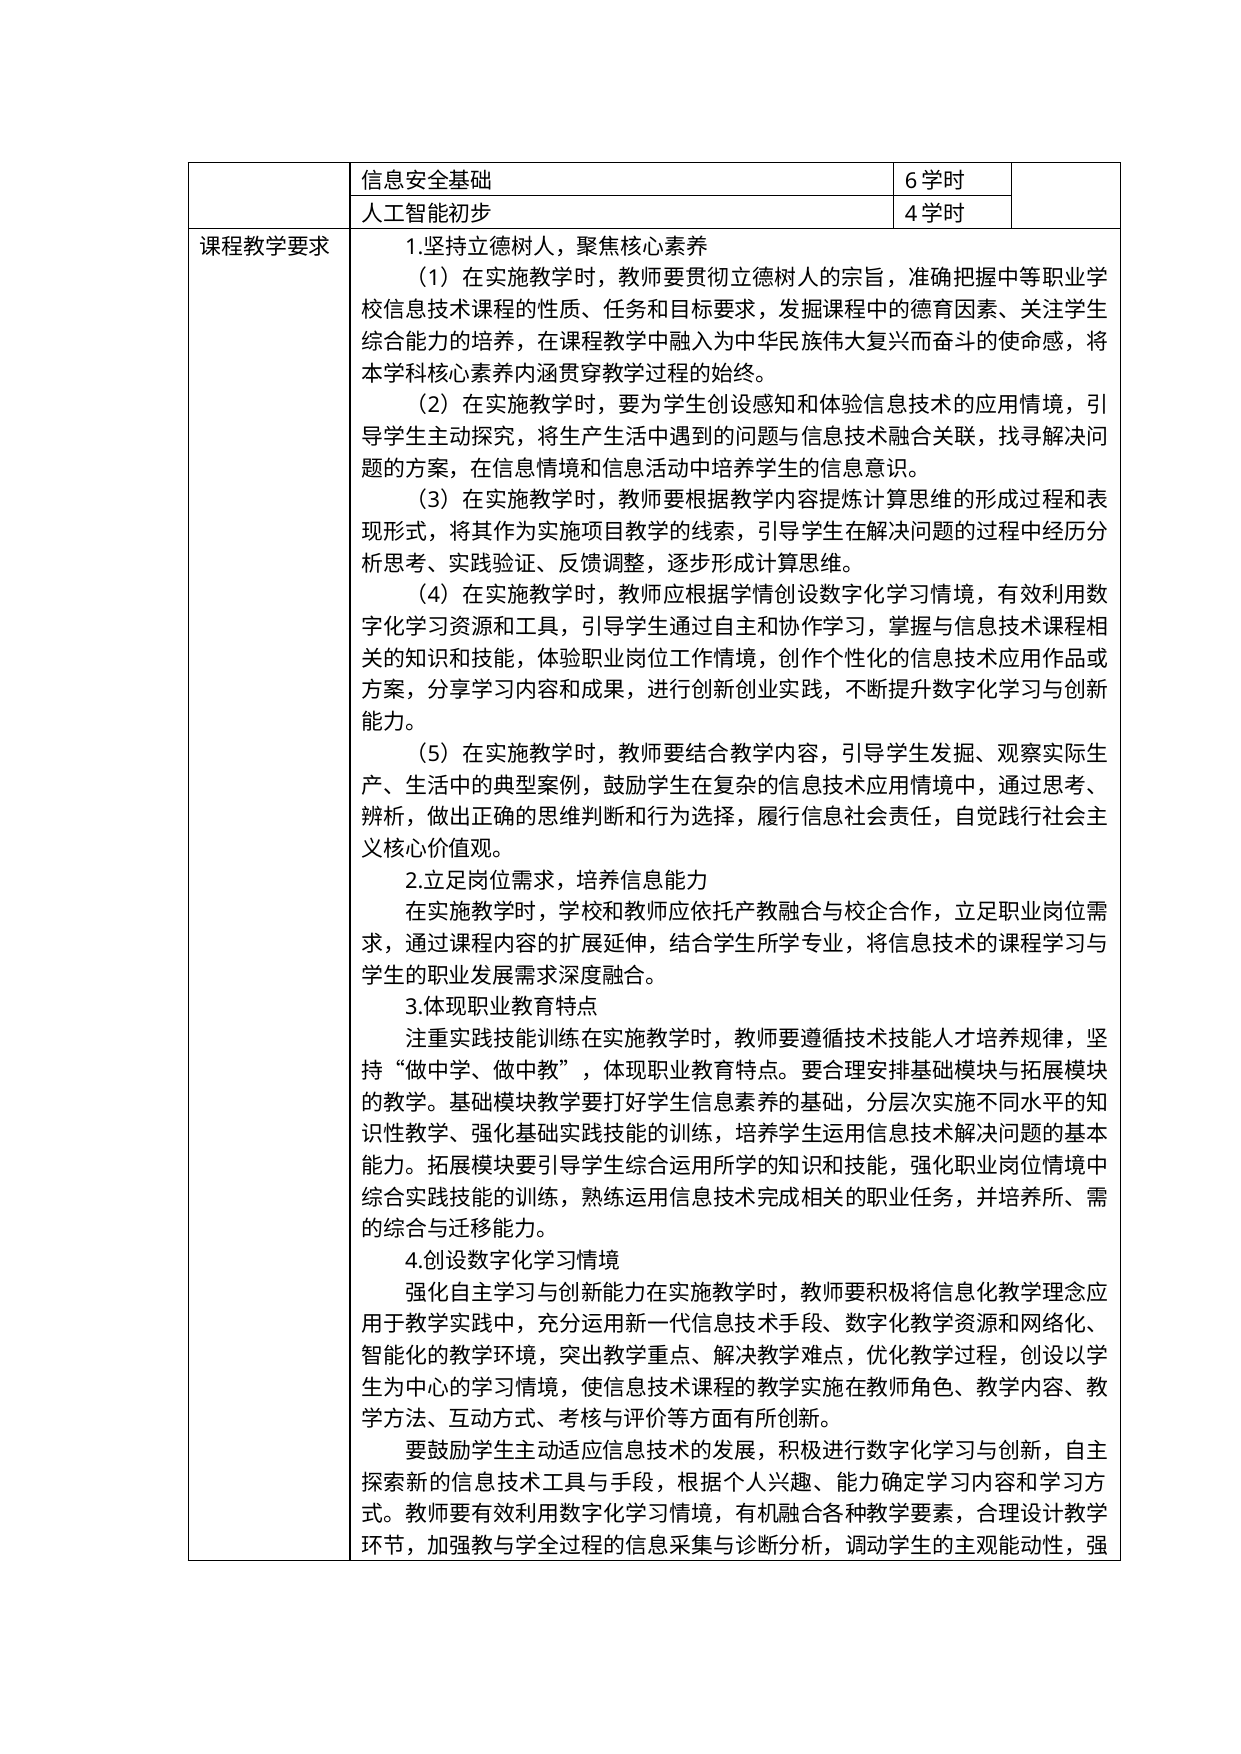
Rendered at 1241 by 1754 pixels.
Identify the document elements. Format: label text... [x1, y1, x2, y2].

table_cell 信息安全基础 [351, 163, 893, 195]
table_cell 6学时 [894, 163, 1011, 195]
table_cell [351, 229, 1120, 1559]
table_cell 人工智能初步 [351, 196, 893, 228]
table_cell 4学时 [894, 196, 1011, 228]
table_cell 课程教学要求 [189, 229, 349, 1559]
